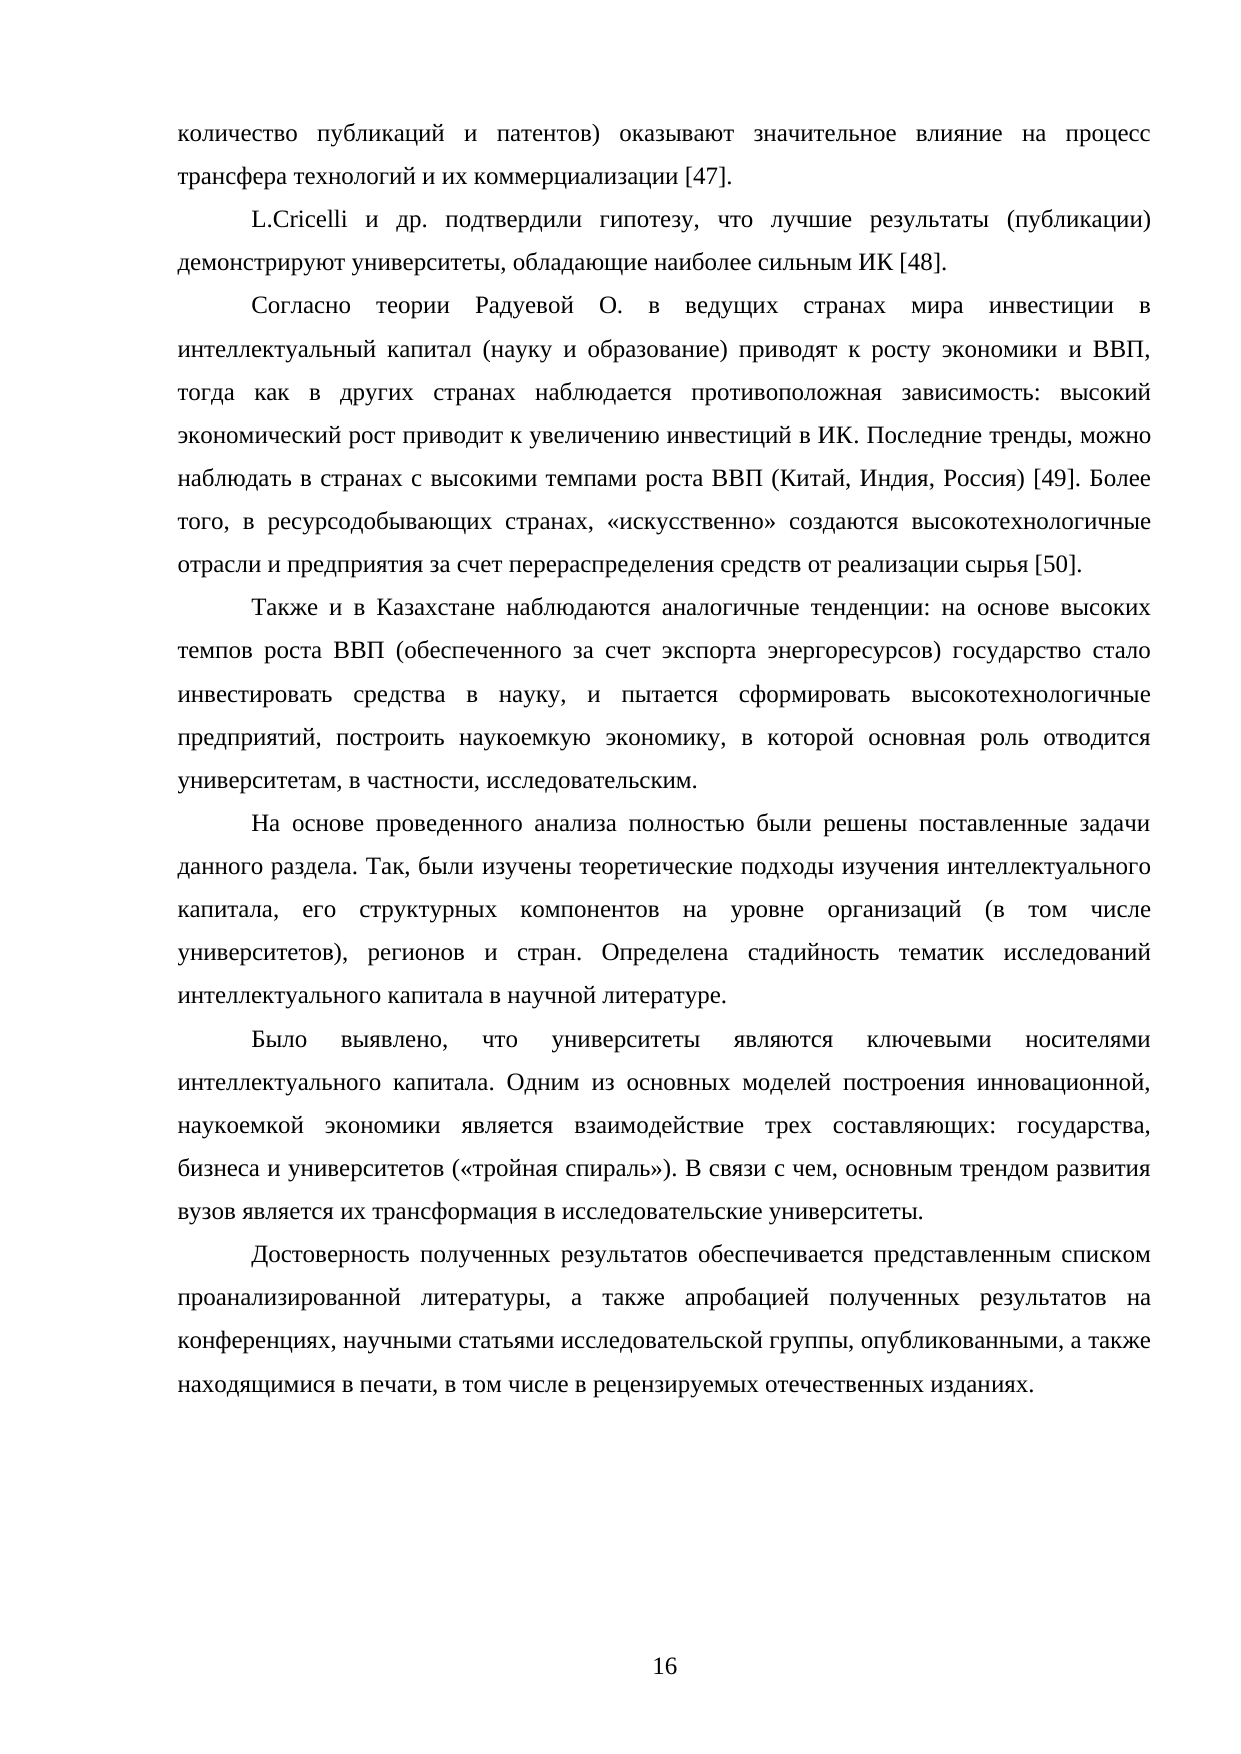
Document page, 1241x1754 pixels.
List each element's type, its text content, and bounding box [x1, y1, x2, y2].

text Согласно теории Радуевой О. в ведущих странах мира инвестиции в интеллектуальный капитал (науку и образование) приводят к росту экономики и ВВП, тогда как в других странах наблюдается противоположная зависимость: высокий экономический рост приводит к увеличению инвестиций в ИК. Последние тренды, можно наблюдать в странах с высокими темпами роста ВВП (Китай, Индия, Россия) [49]. Более того, в ресурсодобывающих странах, «искусственно» создаются высокотехнологичные отрасли и предприятия за счет перераспределения средств от реализации сырья [50]. [177, 291, 1152, 578]
text L.Cricelli и др. подтвердили гипотезу, что лучшие результаты (публикации) демонстрируют университеты, обладающие наиболее сильным ИК [48]. [177, 204, 1152, 276]
text На основе проведенного анализа полностью были решены поставленные задачи данного раздела. Так, были изучены теоретические подходы изучения интеллектуального капитала, его структурных компонентов на уровне организаций (в том числе университетов), регионов и стран. Определена стадийность тематик исследований интеллектуального капитала в научной литературе. [177, 808, 1152, 1009]
text Достоверность полученных результатов обеспечивается представленным списком проанализированной литературы, а также апробацией полученных результатов на конференциях, научными статьями исследовательской группы, опубликованными, а также находящимися в печати, в том числе в рецензируемых отечественных изданиях. [177, 1239, 1152, 1397]
text Также и в Казахстане наблюдаются аналогичные тенденции: на основе высоких темпов роста ВВП (обеспеченного за счет экспорта энергоресурсов) государство стало инвестировать средства в науку, и пытается сформировать высокотехнологичные предприятий, построить наукоемкую экономику, в которой основная роль отводится университетам, в частности, исследовательским. [177, 592, 1152, 794]
text Было выявлено, что университеты являются ключевыми носителями интеллектуального капитала. Одним из основных моделей построения инновационной, наукоемкой экономики является взаимодействие трех составляющих: государства, бизнеса и университетов («тройная спираль»). В связи с чем, основным трендом развития вузов является их трансформация в исследовательские университеты. [177, 1024, 1152, 1225]
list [177, 118, 1152, 190]
